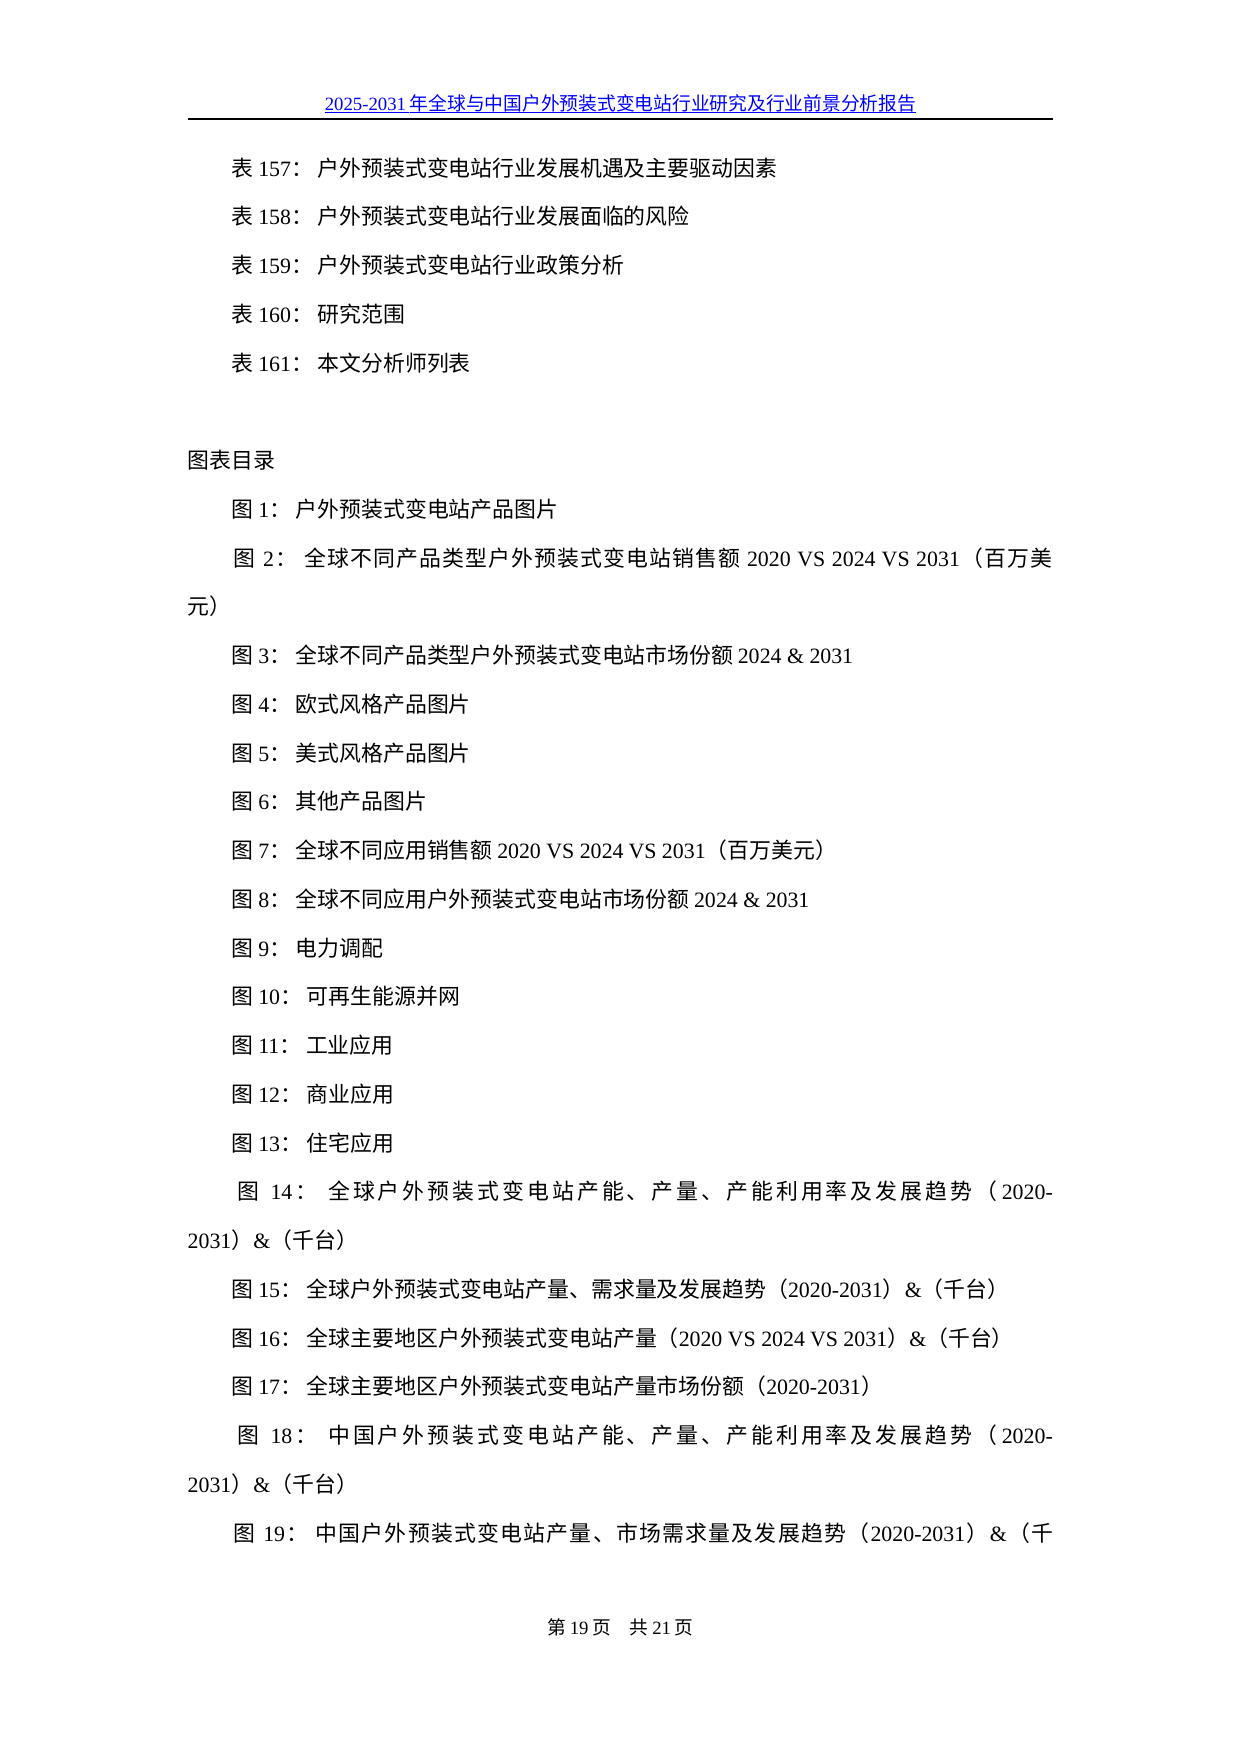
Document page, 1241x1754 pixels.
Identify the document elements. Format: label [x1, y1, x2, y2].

text [187, 150, 1053, 1548]
